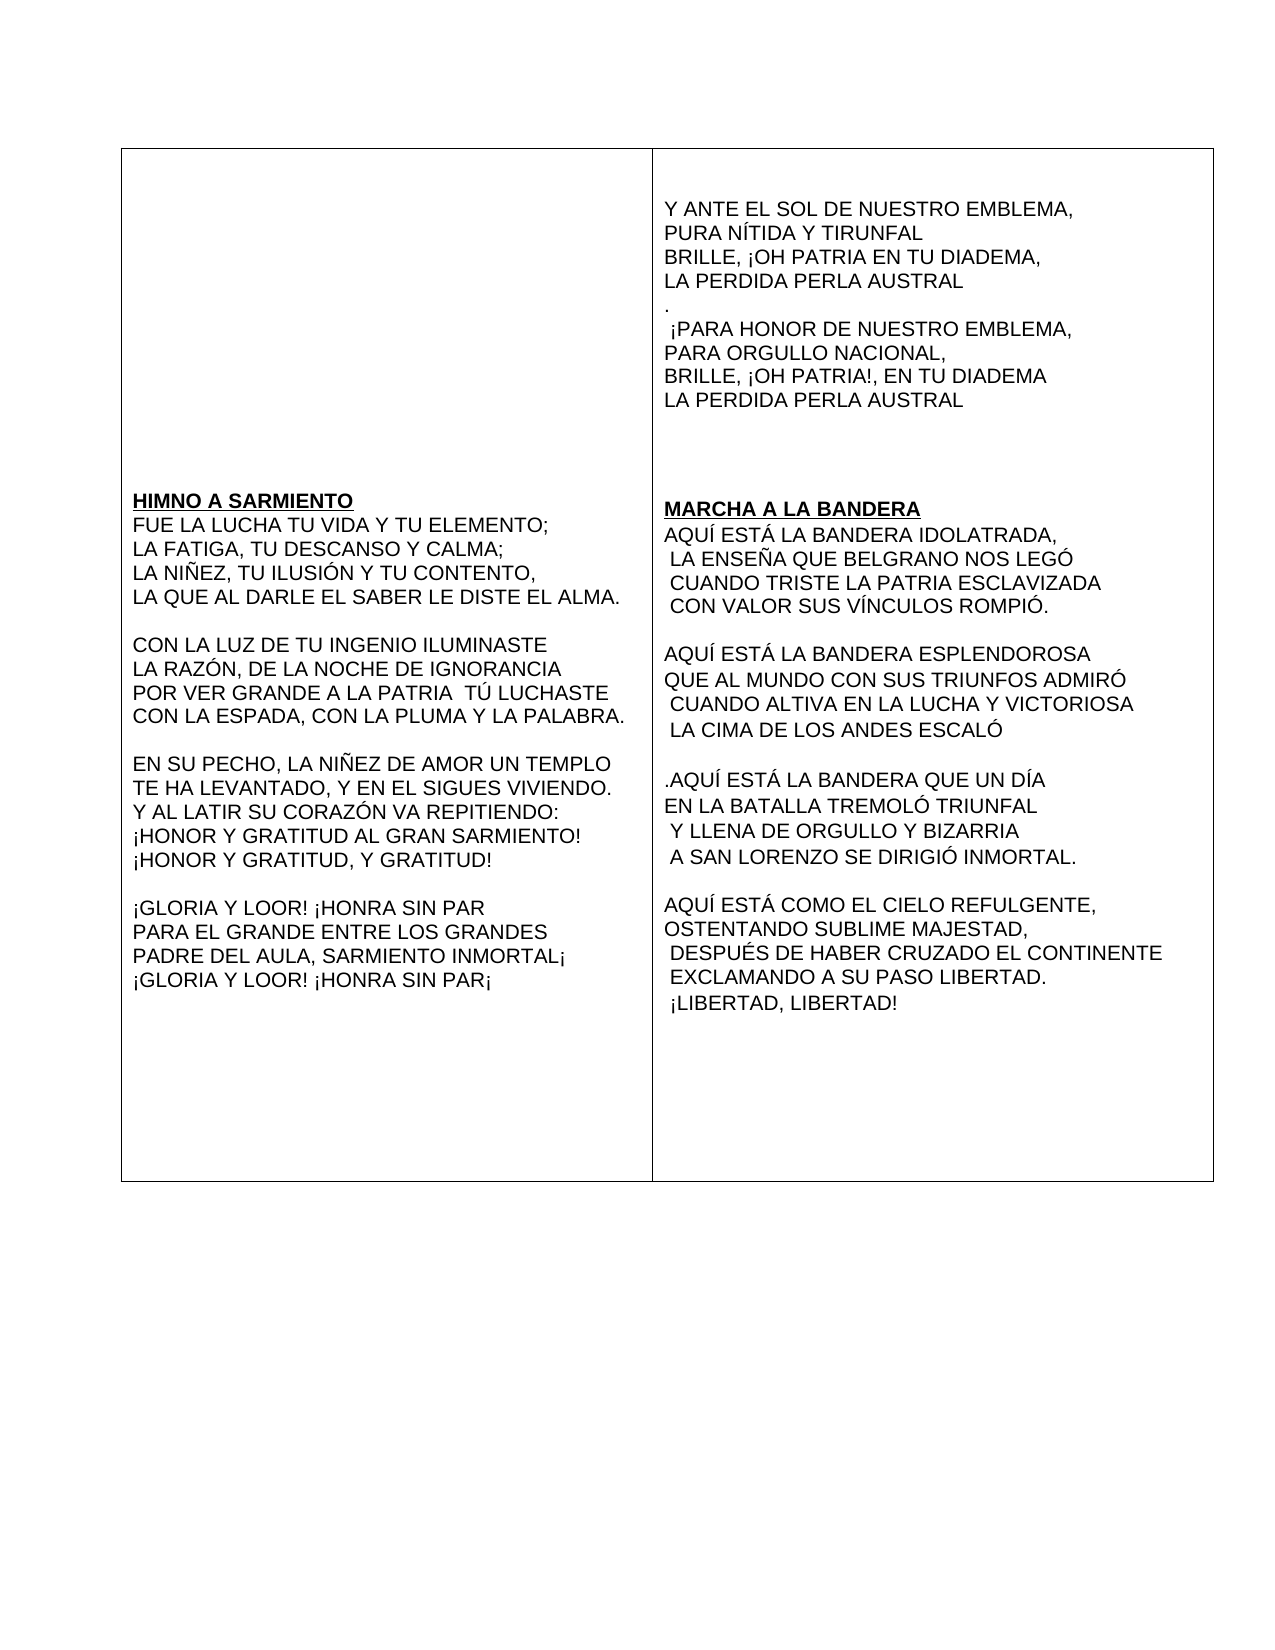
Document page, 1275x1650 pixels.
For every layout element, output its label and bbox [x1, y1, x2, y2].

table_header [122, 149, 652, 1181]
table_header [653, 149, 1213, 1181]
